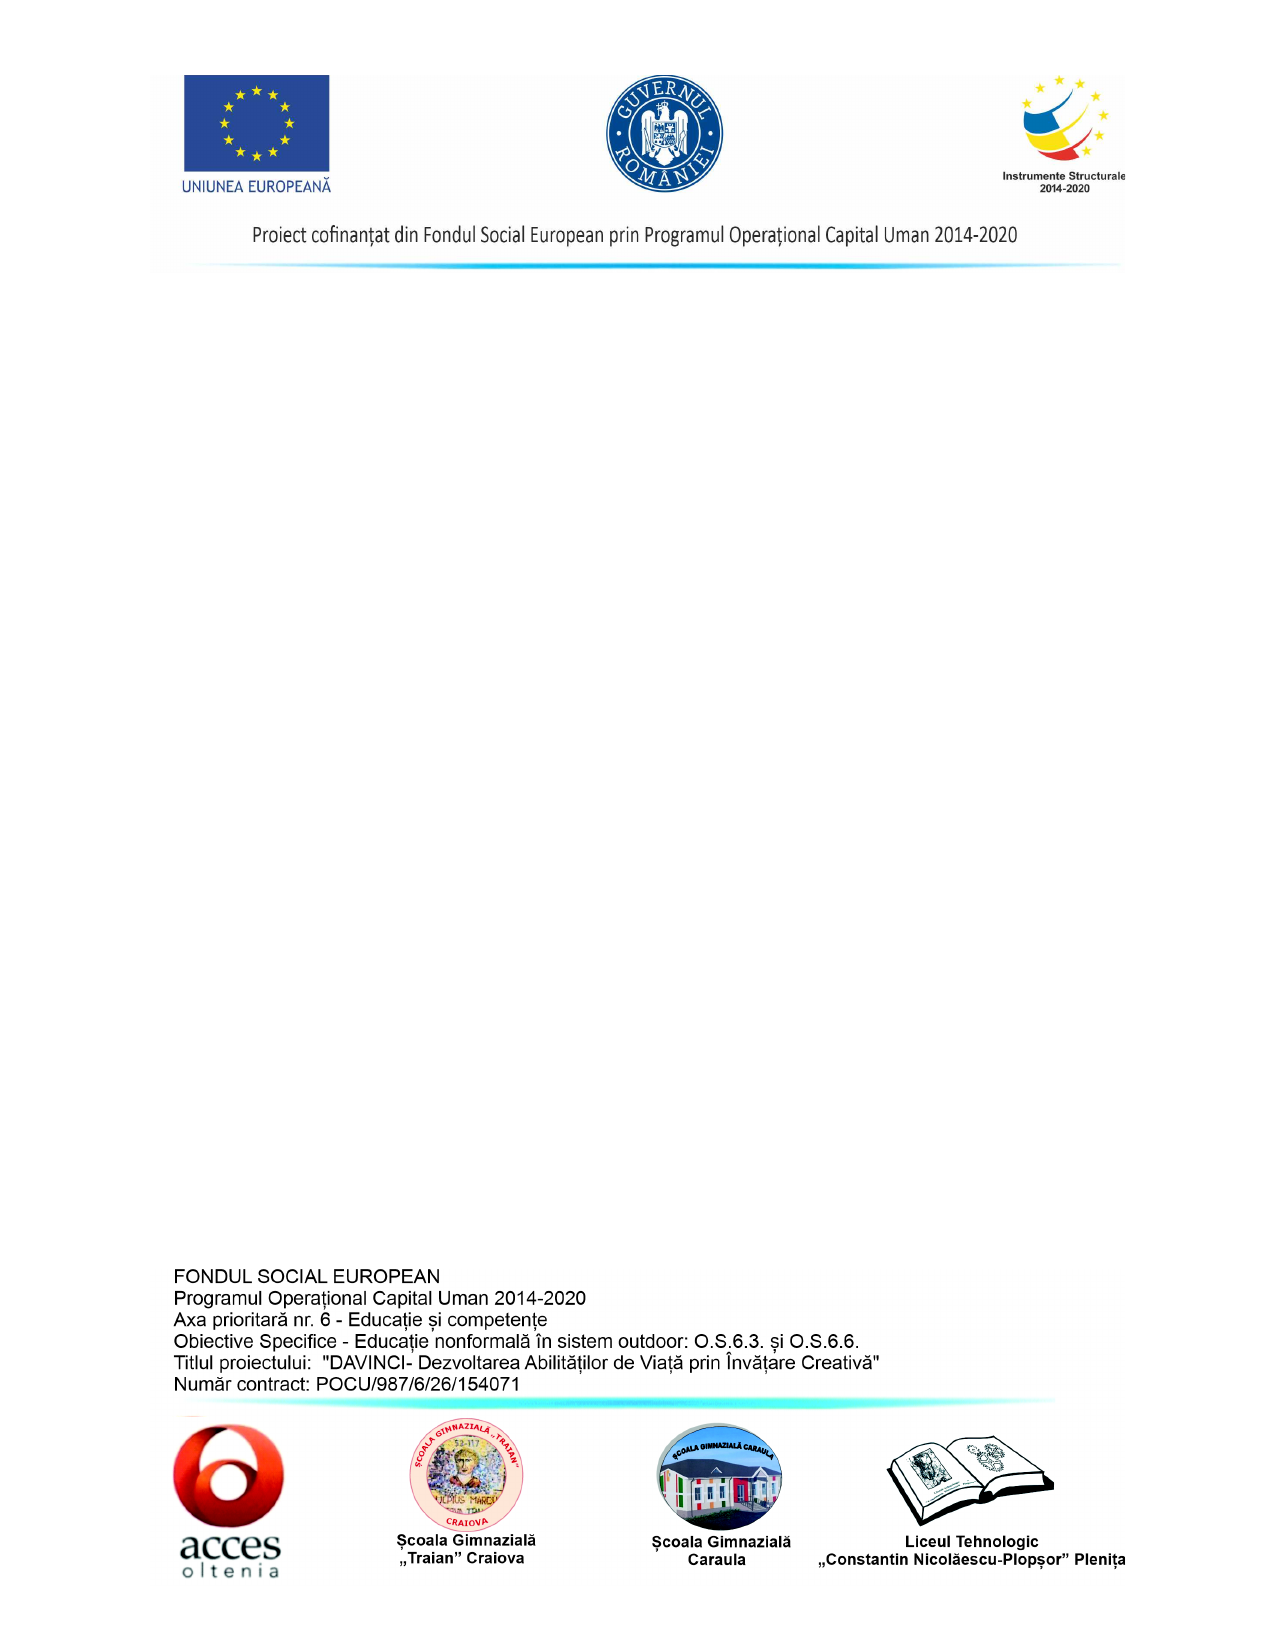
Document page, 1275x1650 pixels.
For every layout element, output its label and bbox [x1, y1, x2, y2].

picture [150, 75, 1125, 273]
picture [150, 1269, 1125, 1586]
